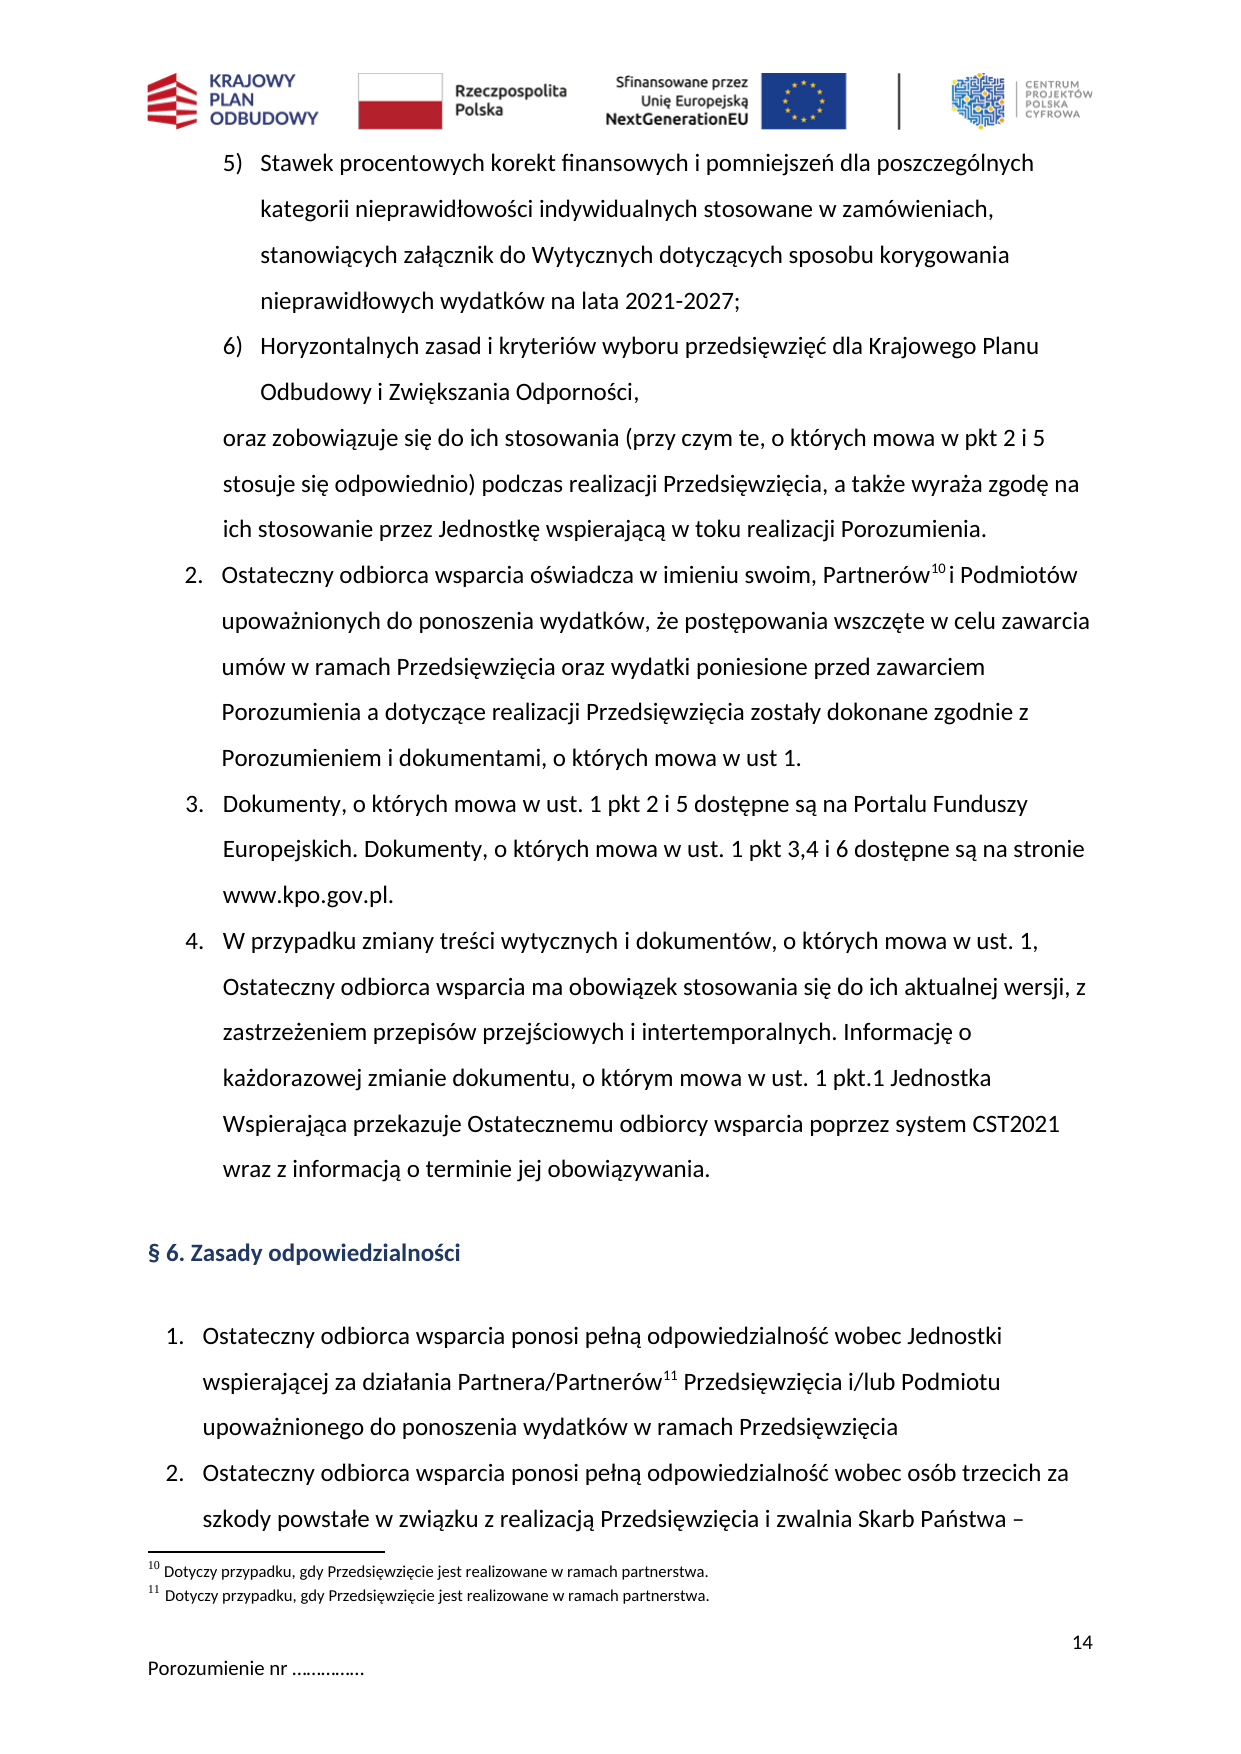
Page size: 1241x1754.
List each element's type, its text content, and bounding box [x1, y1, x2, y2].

list Ostateczny odbiorca wsparcia ponosi pełną odpowiedzialność wobec Jednostki wspierającej za działania Partnera/Partnerów Przedsięwzięcia i/lub Podmiotu upoważnionego do ponoszenia wydatków w ramach Przedsięwzięcia [165, 1320, 1093, 1442]
list Horyzontalnych zasad i kryteriów wyboru przedsięwzięć dla Krajowego Planu Odbudowy i Zwiększania Odporności, [223, 331, 1093, 407]
list Dokumenty, o których mowa w ust. 1 pkt 2 i 5 dostępne są na Portalu Funduszy Europejskich. Dokumenty, o których mowa w ust. 1 pkt 3,4 i 6 dostępne są na stronie www.kpo.gov.pl. [185, 788, 1093, 910]
text oraz zobowiązuje się do ich stosowania (przy czym te, o których mowa w pkt 2 i 5 stosuje się odpowiednio) podczas realizacji Przedsięwzięcia, a także wyraża zgodę na ich stosowanie przez Jednostkę wspierającą w toku realizacji Porozumienia. [223, 422, 1093, 544]
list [165, 1457, 1093, 1533]
subtitle § 6. Zasady odpowiedzialności [148, 1237, 1093, 1267]
list Stawek procentowych korekt finansowych i pomniejszeń dla poszczególnych kategorii nieprawidłowości indywidualnych stosowane w zamówieniach, stanowiących załącznik do Wytycznych dotyczących sposobu korygowania nieprawidłowych wydatków na lata 2021-2027; [223, 148, 1093, 315]
picture [147, 73, 1093, 130]
list W przypadku zmiany treści wytycznych i dokumentów, o których mowa w ust. 1, Ostateczny odbiorca wsparcia ma obowiązek stosowania się do ich aktualnej wersji, z zastrzeżeniem przepisów przejściowych i intertemporalnych. Informację o każdorazowej zmianie dokumentu, o którym mowa w ust. 1 pkt.1 Jednostka Wspierająca przekazuje Ostatecznemu odbiorcy wsparcia poprzez system CST2021 wraz z informacją o terminie jej obowiązywania. [185, 925, 1093, 1184]
list Ostateczny odbiorca wsparcia oświadcza w imieniu swoim, Partnerów i Podmiotów upoważnionych do ponoszenia wydatków, że postępowania wszczęte w celu zawarcia umów w ramach Przedsięwzięcia oraz wydatki poniesione przed zawarciem Porozumienia a dotyczące realizacji Przedsięwzięcia zostały dokonane zgodnie z Porozumieniem i dokumentami, o których mowa w ust 1. [184, 559, 1093, 773]
